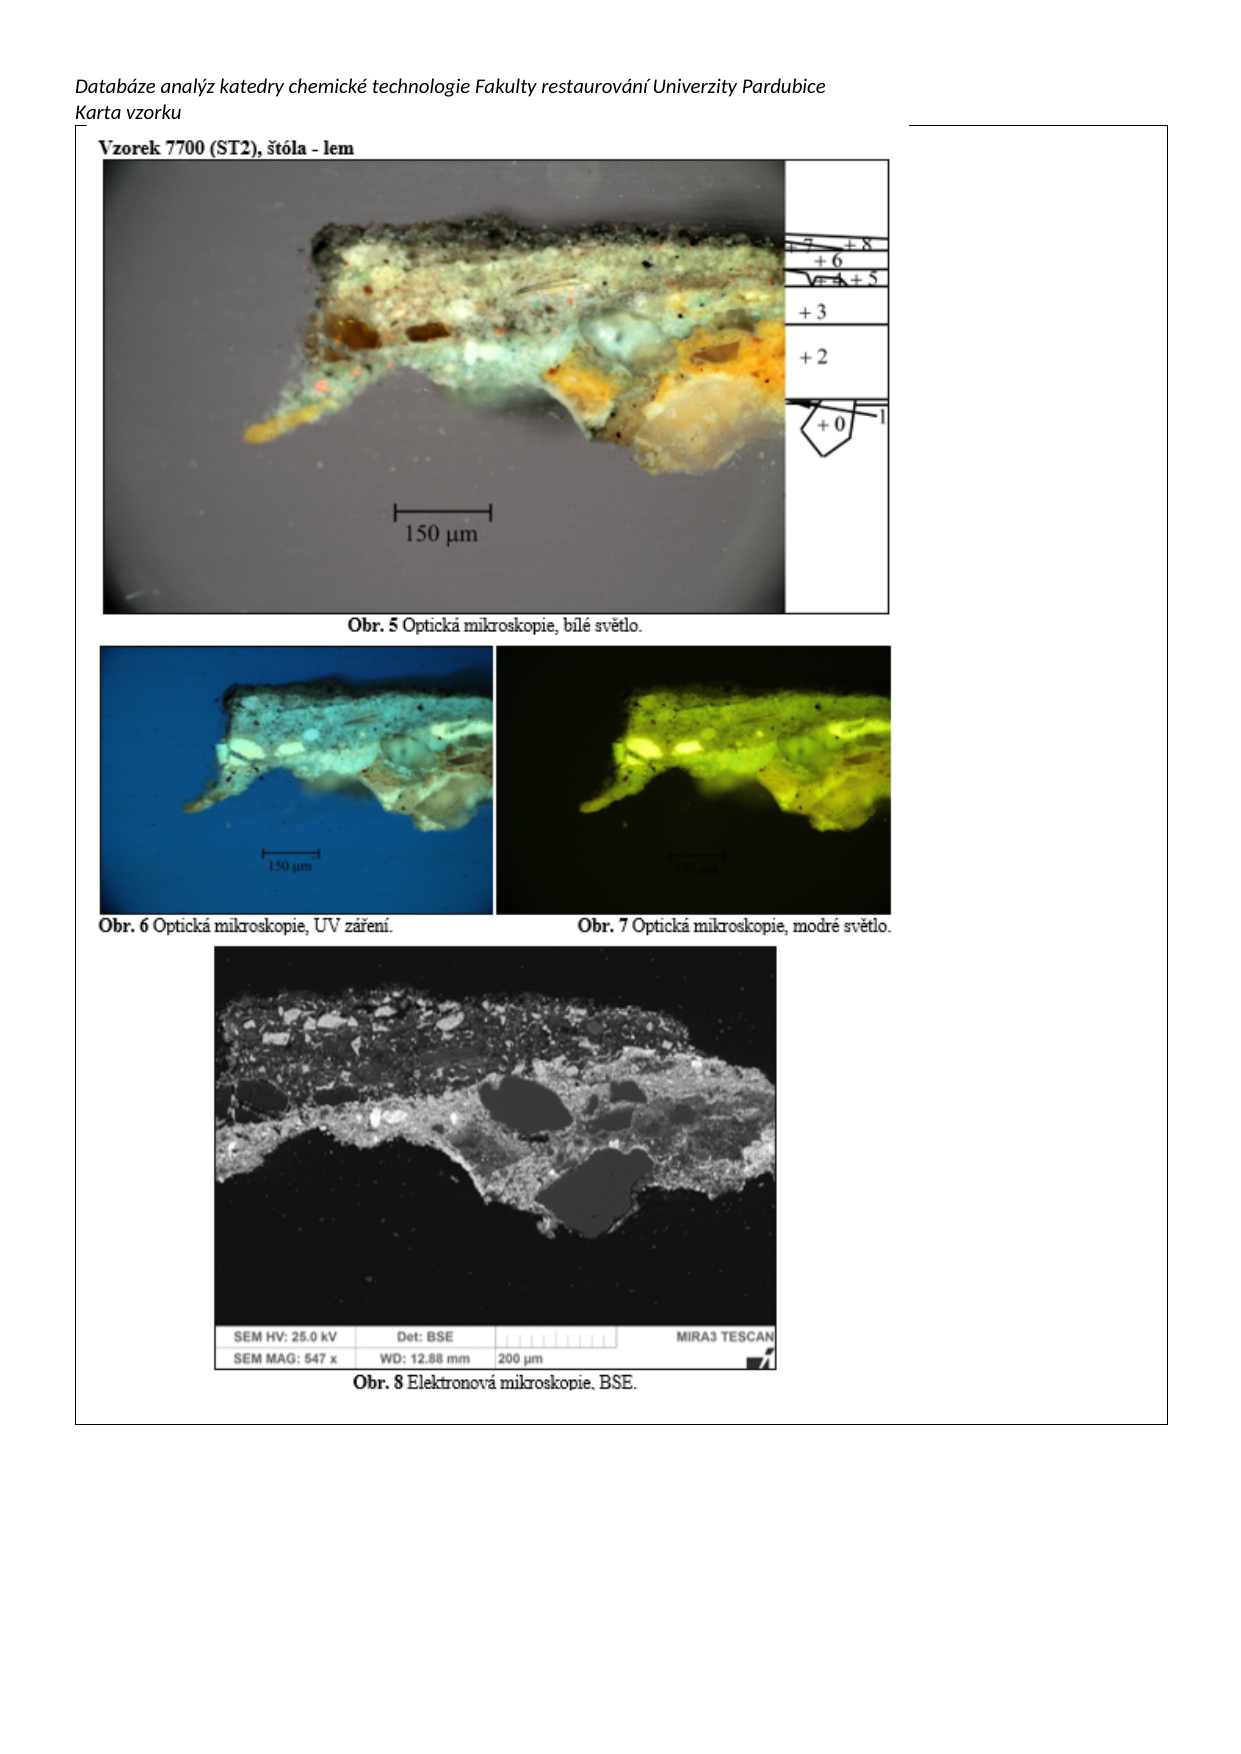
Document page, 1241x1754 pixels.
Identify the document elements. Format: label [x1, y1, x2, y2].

picture [86, 125, 909, 1397]
table_cell [76, 126, 1167, 1424]
